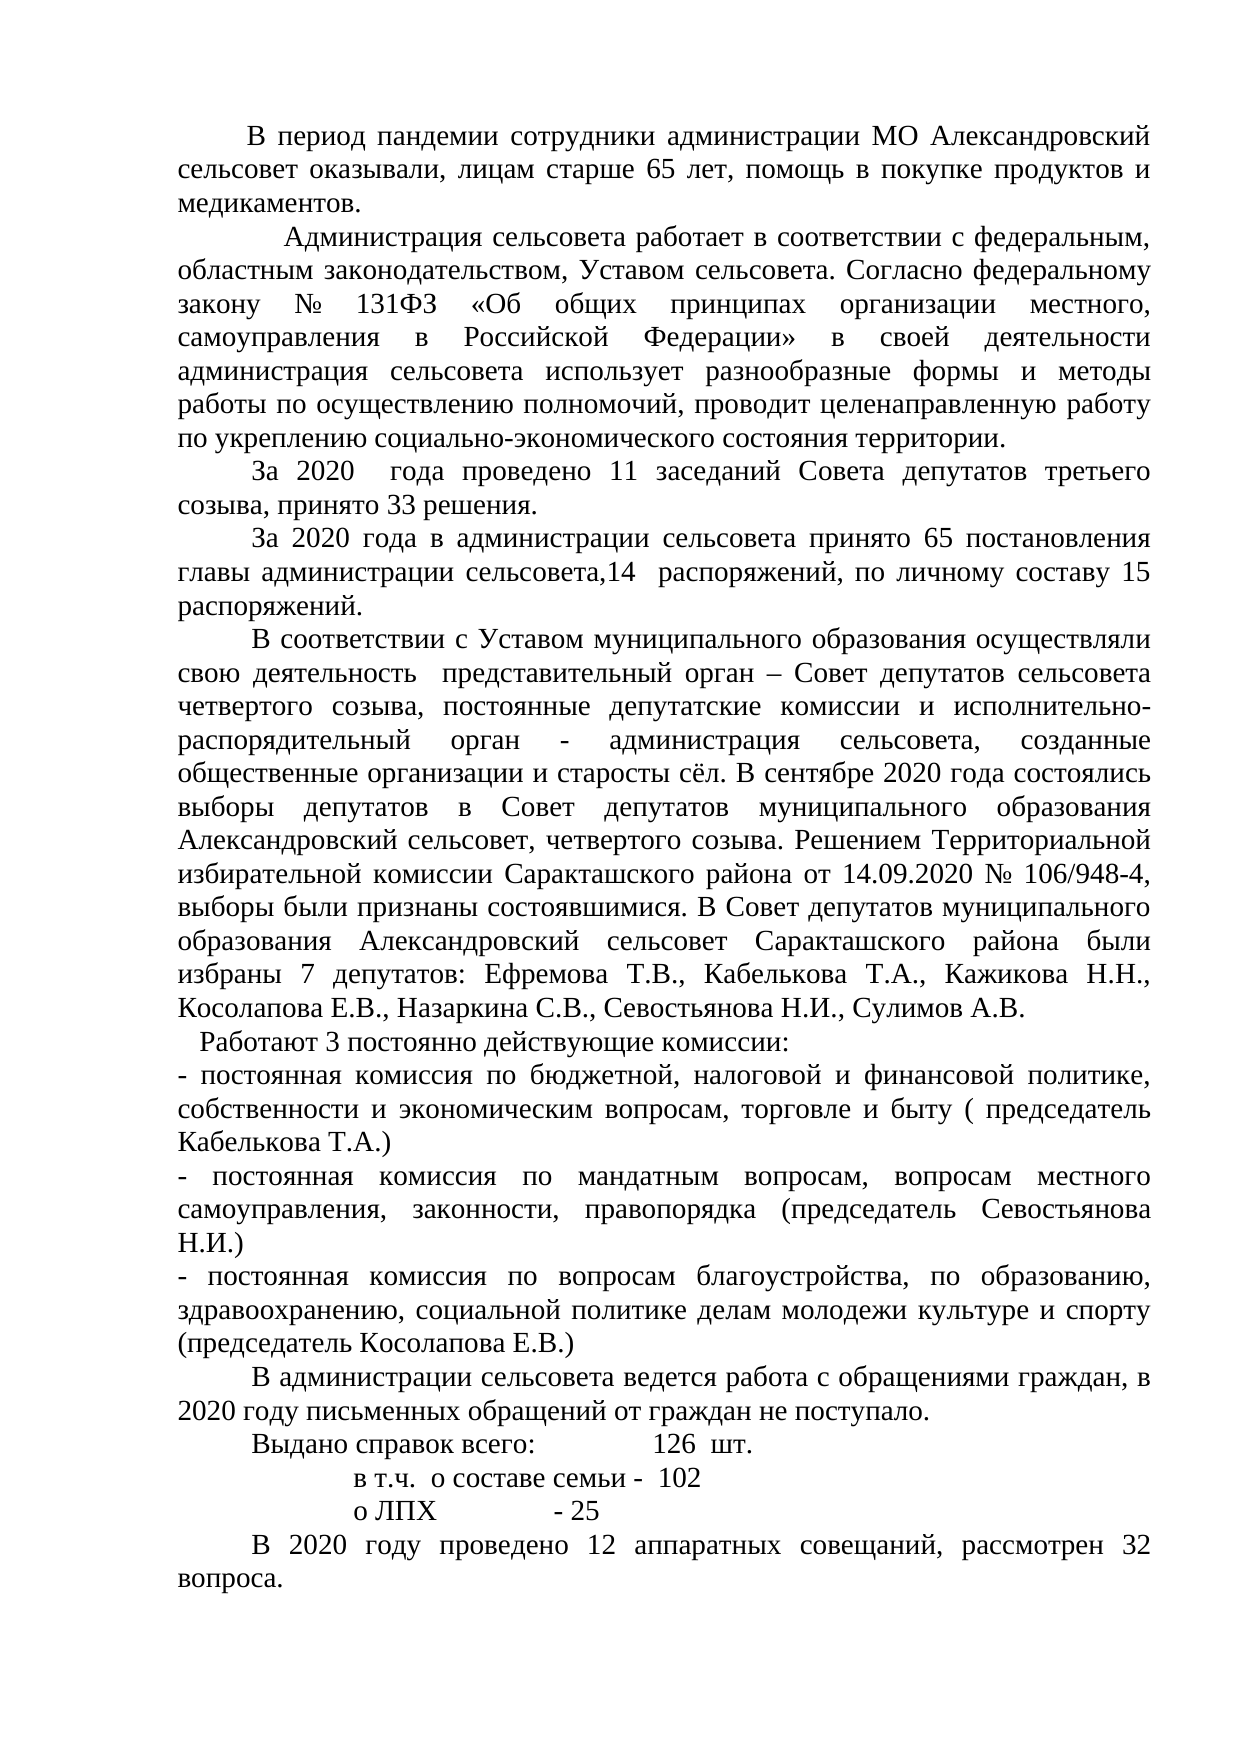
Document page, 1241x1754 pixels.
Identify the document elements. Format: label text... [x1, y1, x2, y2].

text В период пандемии сотрудники администрации МО Александровский сельсовет оказывали, лицам старше 65 лет, помощь в покупке продуктов и медикаментов. [177, 118, 1152, 219]
text В соответствии с Уставом муниципального образования осуществляли свою деятельность представительный орган – Совет депутатов сельсовета четвертого созыва, постоянные депутатские комиссии и исполнительно-распорядительный орган - администрация сельсовета, созданные общественные организации и старосты сёл. В сентябре 2020 года состоялись выборы депутатов в Совет депутатов муниципального образования Александровский сельсовет, четвертого созыва. Решением Территориальной избирательной комиссии Саракташского района от 14.09.2020 № 106/948-4, выборы были признаны состоявшимися. В Совет депутатов муниципального образования Александровский сельсовет Саракташского района были избраны 7 депутатов: Ефремова Т.В., Кабелькова Т.А., Кажикова Н.Н., Косолапова Е.В., Назаркина С.В., Севостьянова Н.И., Сулимов А.В. [177, 621, 1152, 1024]
text в т.ч. о составе семьи - 102 [177, 1460, 1152, 1493]
text о ЛПХ - 25 [177, 1493, 1152, 1527]
text - постоянная комиссия по бюджетной, налоговой и финансовой политике, собственности и экономическим вопросам, торговле и быту ( председатель Кабелькова Т.А.) [177, 1057, 1152, 1158]
text - постоянная комиссия по мандатным вопросам, вопросам местного самоуправления, законности, правопорядка (председатель Севостьянова Н.И.) [177, 1158, 1152, 1258]
text - постоянная комиссия по вопросам благоустройства, по образованию, здравоохранению, социальной политике делам молодежи культуре и спорту (председатель Косолапова Е.В.) [177, 1258, 1152, 1359]
text За 2020 года в администрации сельсовета принято 65 постановления главы администрации сельсовета,14 распоряжений, по личному составу 15 распоряжений. [177, 521, 1152, 621]
text Выдано справок всего: 126 шт. [177, 1426, 1152, 1460]
text В 2020 году проведено 12 аппаратных совещаний, рассмотрен 32 вопроса. [177, 1527, 1152, 1594]
text Работают 3 постоянно действующие комиссии: [177, 1024, 1152, 1057]
text В администрации сельсовета ведется работа с обращениями граждан, в 2020 году письменных обращений от граждан не поступало. [177, 1359, 1152, 1426]
text Администрация сельсовета работает в соответствии с федеральным, областным законодательством, Уставом сельсовета. Согласно федеральному закону № 131ФЗ «Об общих принципах организации местного, самоуправления в Российской Федерации» в своей деятельности администрация сельсовета использует разнообразные формы и методы работы по осуществлению полномочий, проводит целенаправленную работу по укреплению социально-экономического состояния территории. [177, 219, 1152, 453]
text За 2020 года проведено 11 заседаний Совета депутатов третьего созыва, принято 33 решения. [177, 453, 1152, 521]
